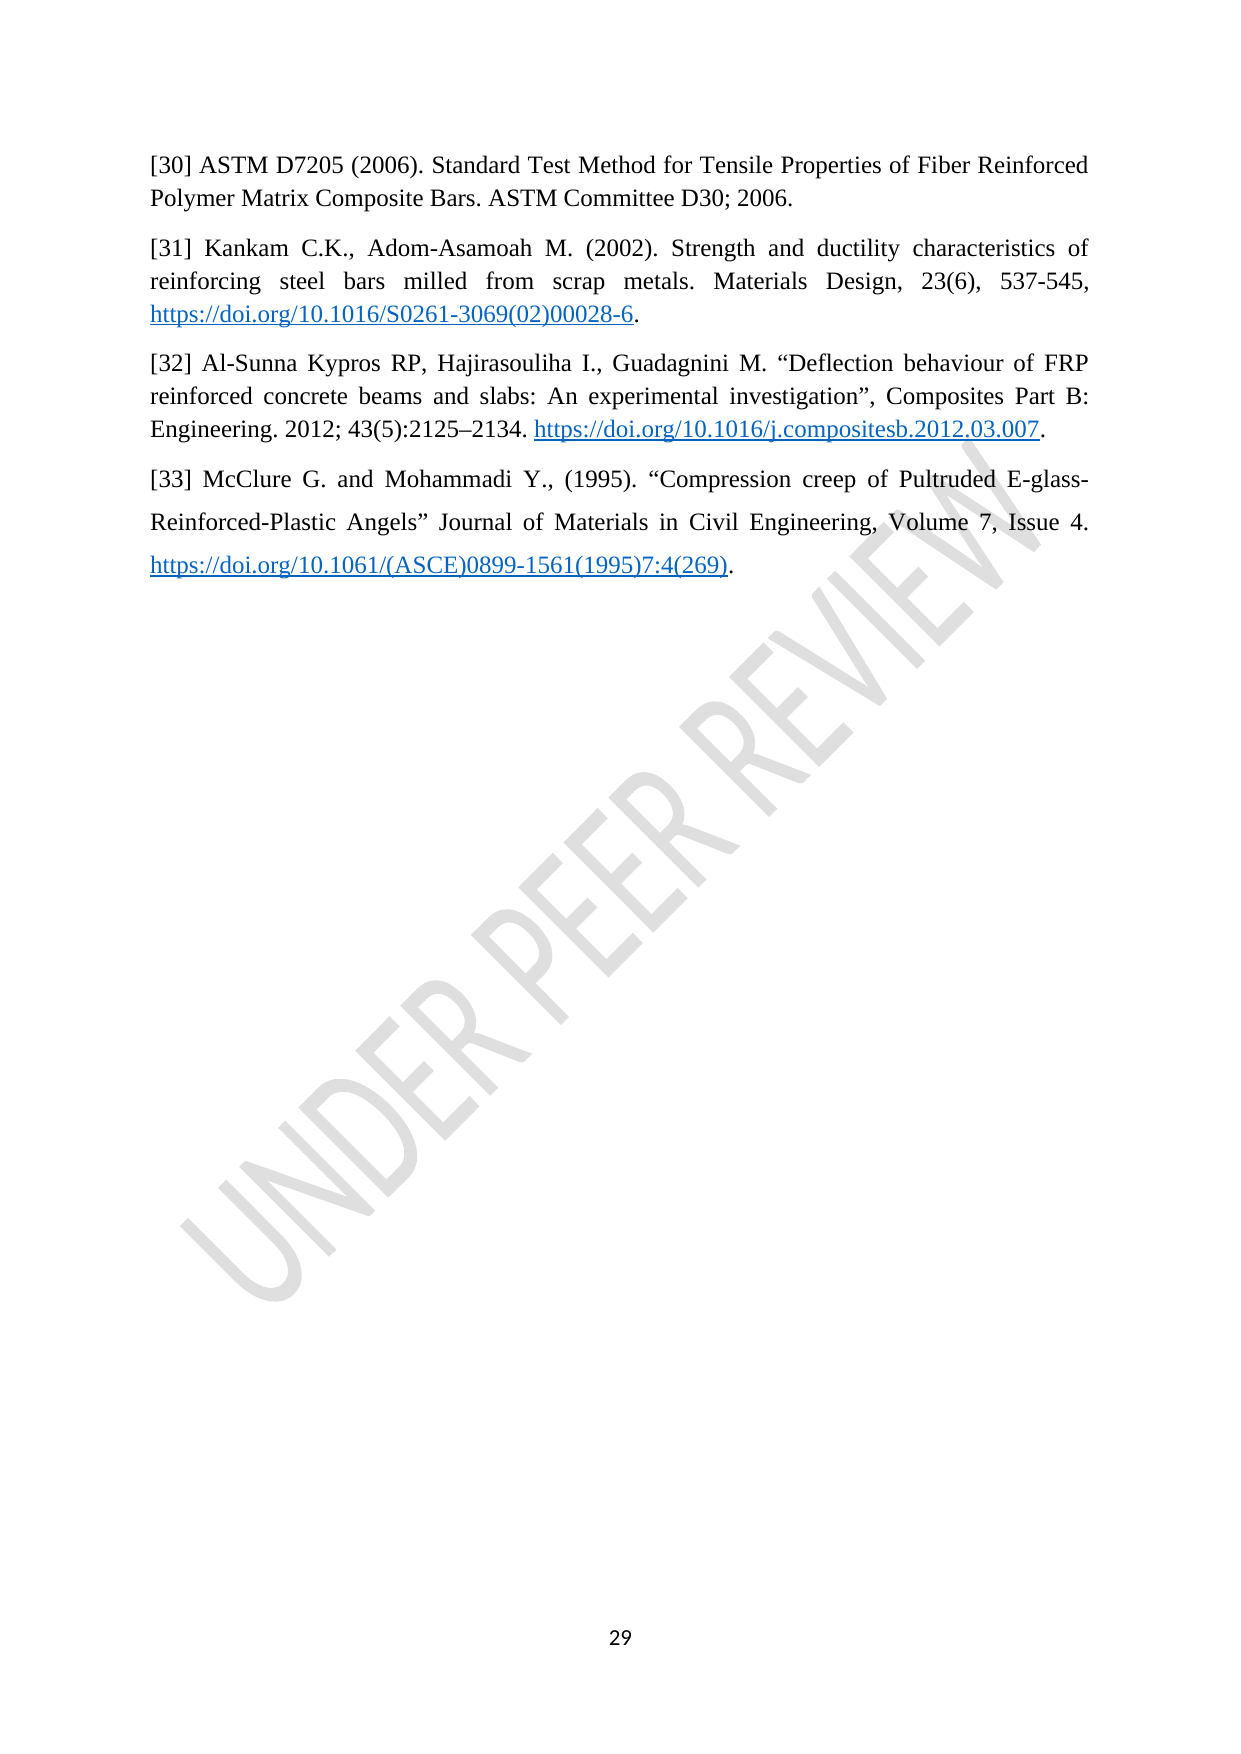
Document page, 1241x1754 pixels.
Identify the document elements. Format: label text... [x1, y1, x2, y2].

text [30] ASTM D7205 (2006). Standard Test Method for Tensile Properties of Fiber Reinforced Polymer Matrix Composite Bars. ASTM Committee D30; 2006. [150, 150, 1090, 212]
text [32] Al-Sunna Kypros RP, Hajirasouliha I., Guadagnini M. “Deflection behaviour of FRP reinforced concrete beams and slabs: An experimental investigation”, Composites Part B: Engineering. 2012; 43(5):2125–2134. https://doi.org/10.1016/j.compositesb.2012.03.007. [150, 348, 1090, 443]
text [33] McClure G. and Mohammadi Y., (1995). “Compression creep of Pultruded E-glass-Reinforced-Plastic Angels” Journal of Materials in Civil Engineering, Volume 7, Issue 4. https://doi.org/10.1061/(ASCE)0899-1561(1995)7:4(269). [150, 464, 1090, 579]
text [31] Kankam C.K., Adom-Asamoah M. (2002). Strength and ductility characteristics of reinforcing steel bars milled from scrap metals. Materials Design, 23(6), 537-545, https://doi.org/10.1016/S0261-3069(02)00028-6. [150, 233, 1090, 327]
